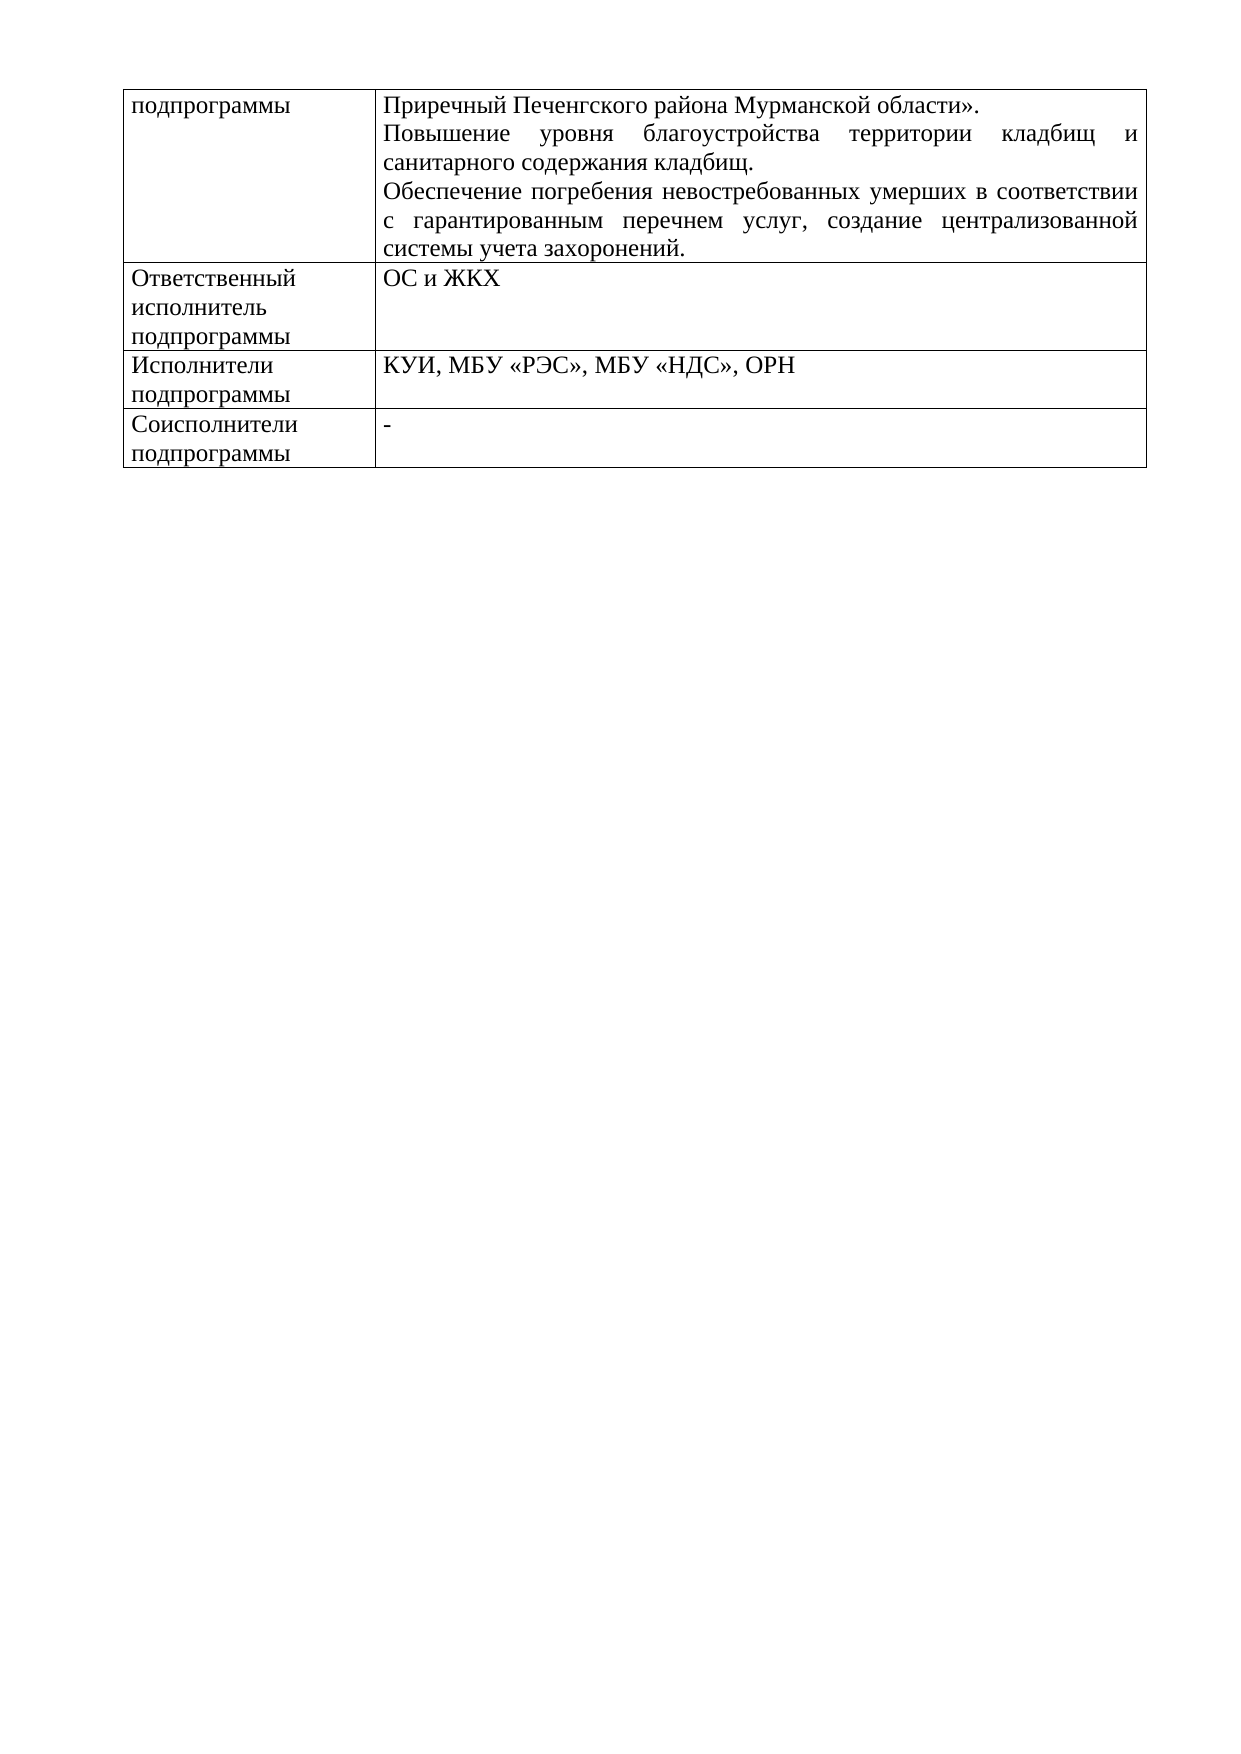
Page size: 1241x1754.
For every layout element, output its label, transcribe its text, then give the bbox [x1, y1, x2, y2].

table_cell ОС и ЖКХ [376, 263, 1146, 349]
table_cell Исполнители подпрограммы [124, 351, 375, 408]
table_cell - [376, 409, 1146, 467]
table_cell КУИ, МБУ «РЭС», МБУ «НДС», ОРН [376, 351, 1146, 408]
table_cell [376, 90, 1146, 262]
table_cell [124, 90, 375, 262]
table_cell Соисполнители подпрограммы [124, 409, 375, 467]
table_cell Ответственный исполнитель подпрограммы [124, 263, 375, 349]
